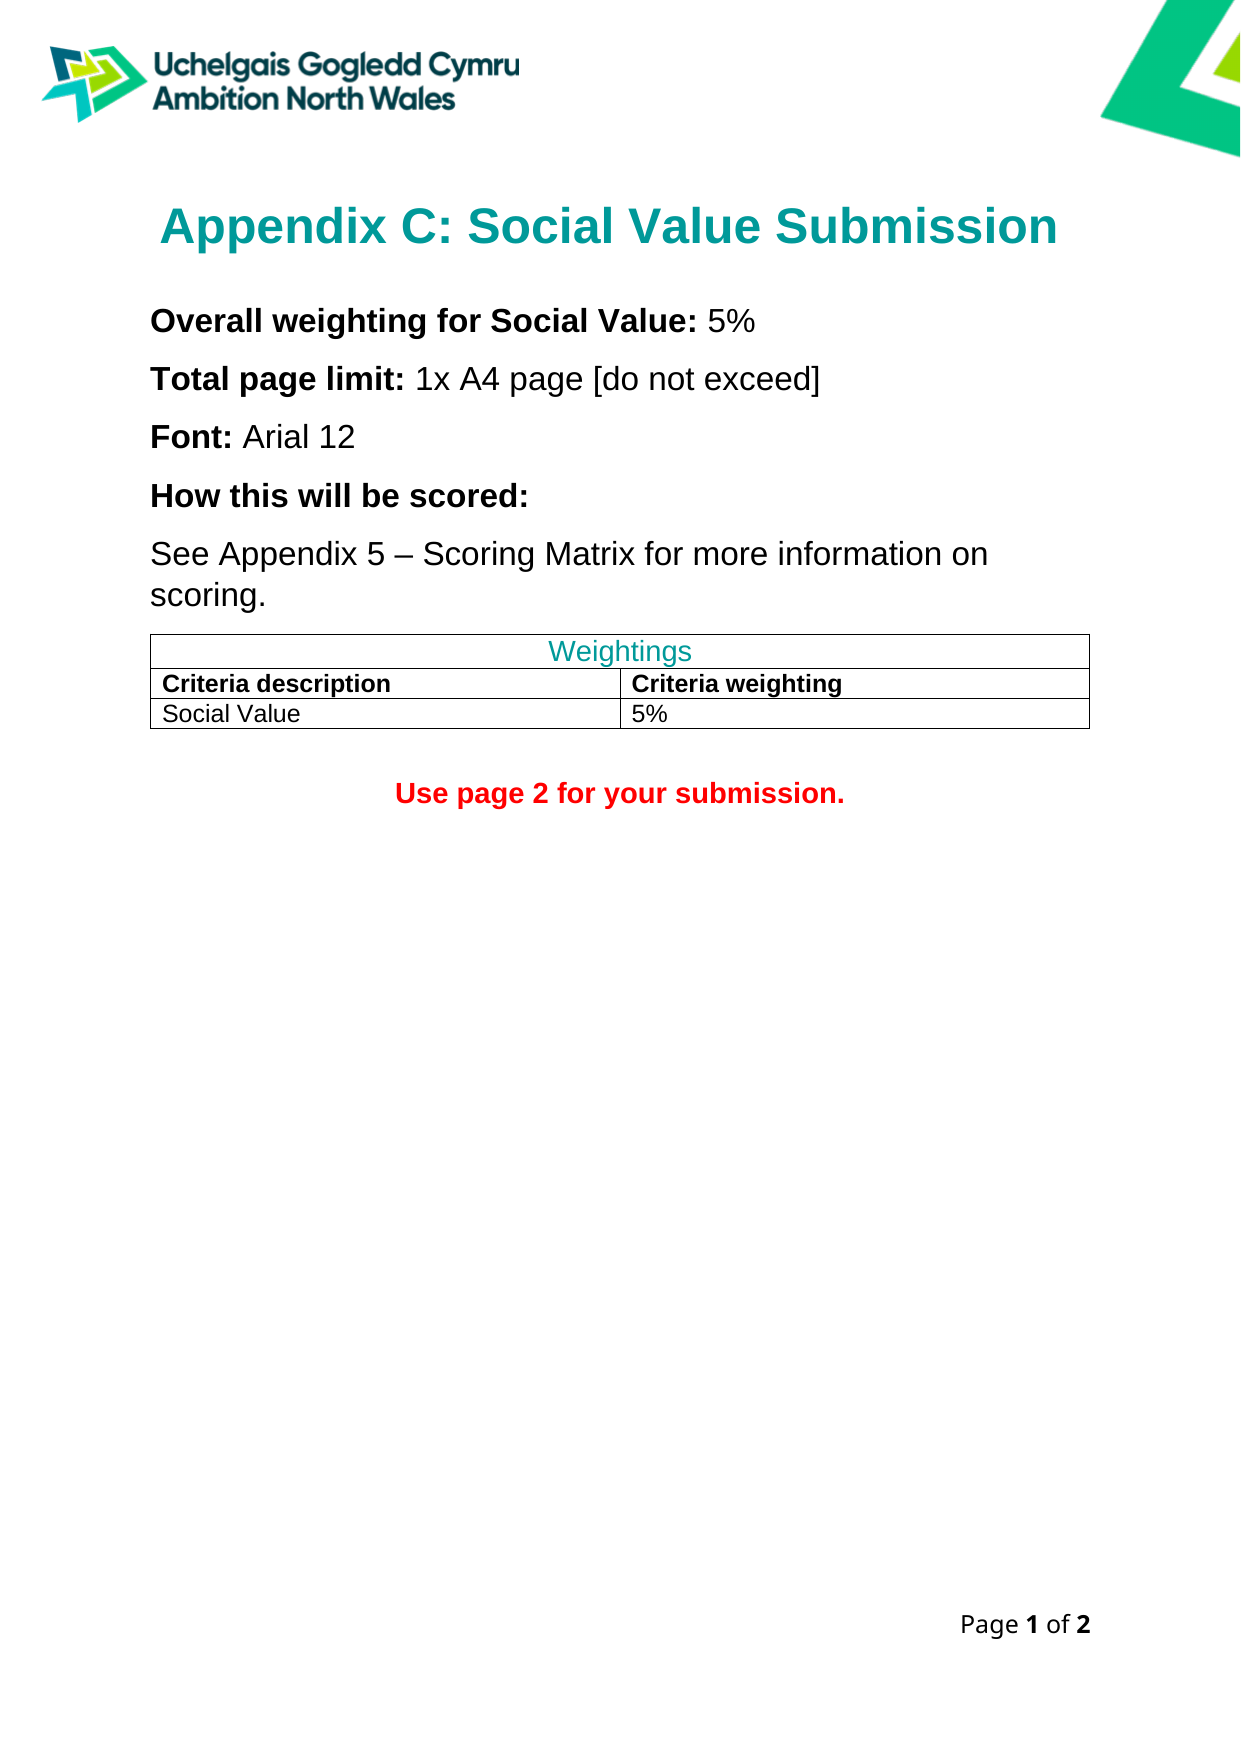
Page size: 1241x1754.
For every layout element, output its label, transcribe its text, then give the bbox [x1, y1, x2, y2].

picture [41, 46, 519, 123]
subtitle Appendix C: Social Value Submission [150, 196, 1090, 254]
text Use page 2 for your submission. [150, 776, 1090, 810]
text How this will be scored: [150, 476, 1090, 514]
text See Appendix 5 – Scoring Matrix for more information on scoring. [150, 534, 1090, 614]
table_cell Social Value [151, 699, 620, 728]
text Total page limit: 1x A4 page [do not exceed] [150, 359, 1090, 398]
table_cell 5% [621, 699, 1089, 728]
text Font: Arial 12 [150, 418, 1090, 456]
picture [1034, 0, 1241, 259]
table_cell Criteria weighting [621, 669, 1089, 698]
table_header Weightings [151, 635, 1089, 668]
text Overall weighting for Social Value: 5% [150, 301, 1090, 340]
table_cell Criteria description [151, 669, 620, 698]
